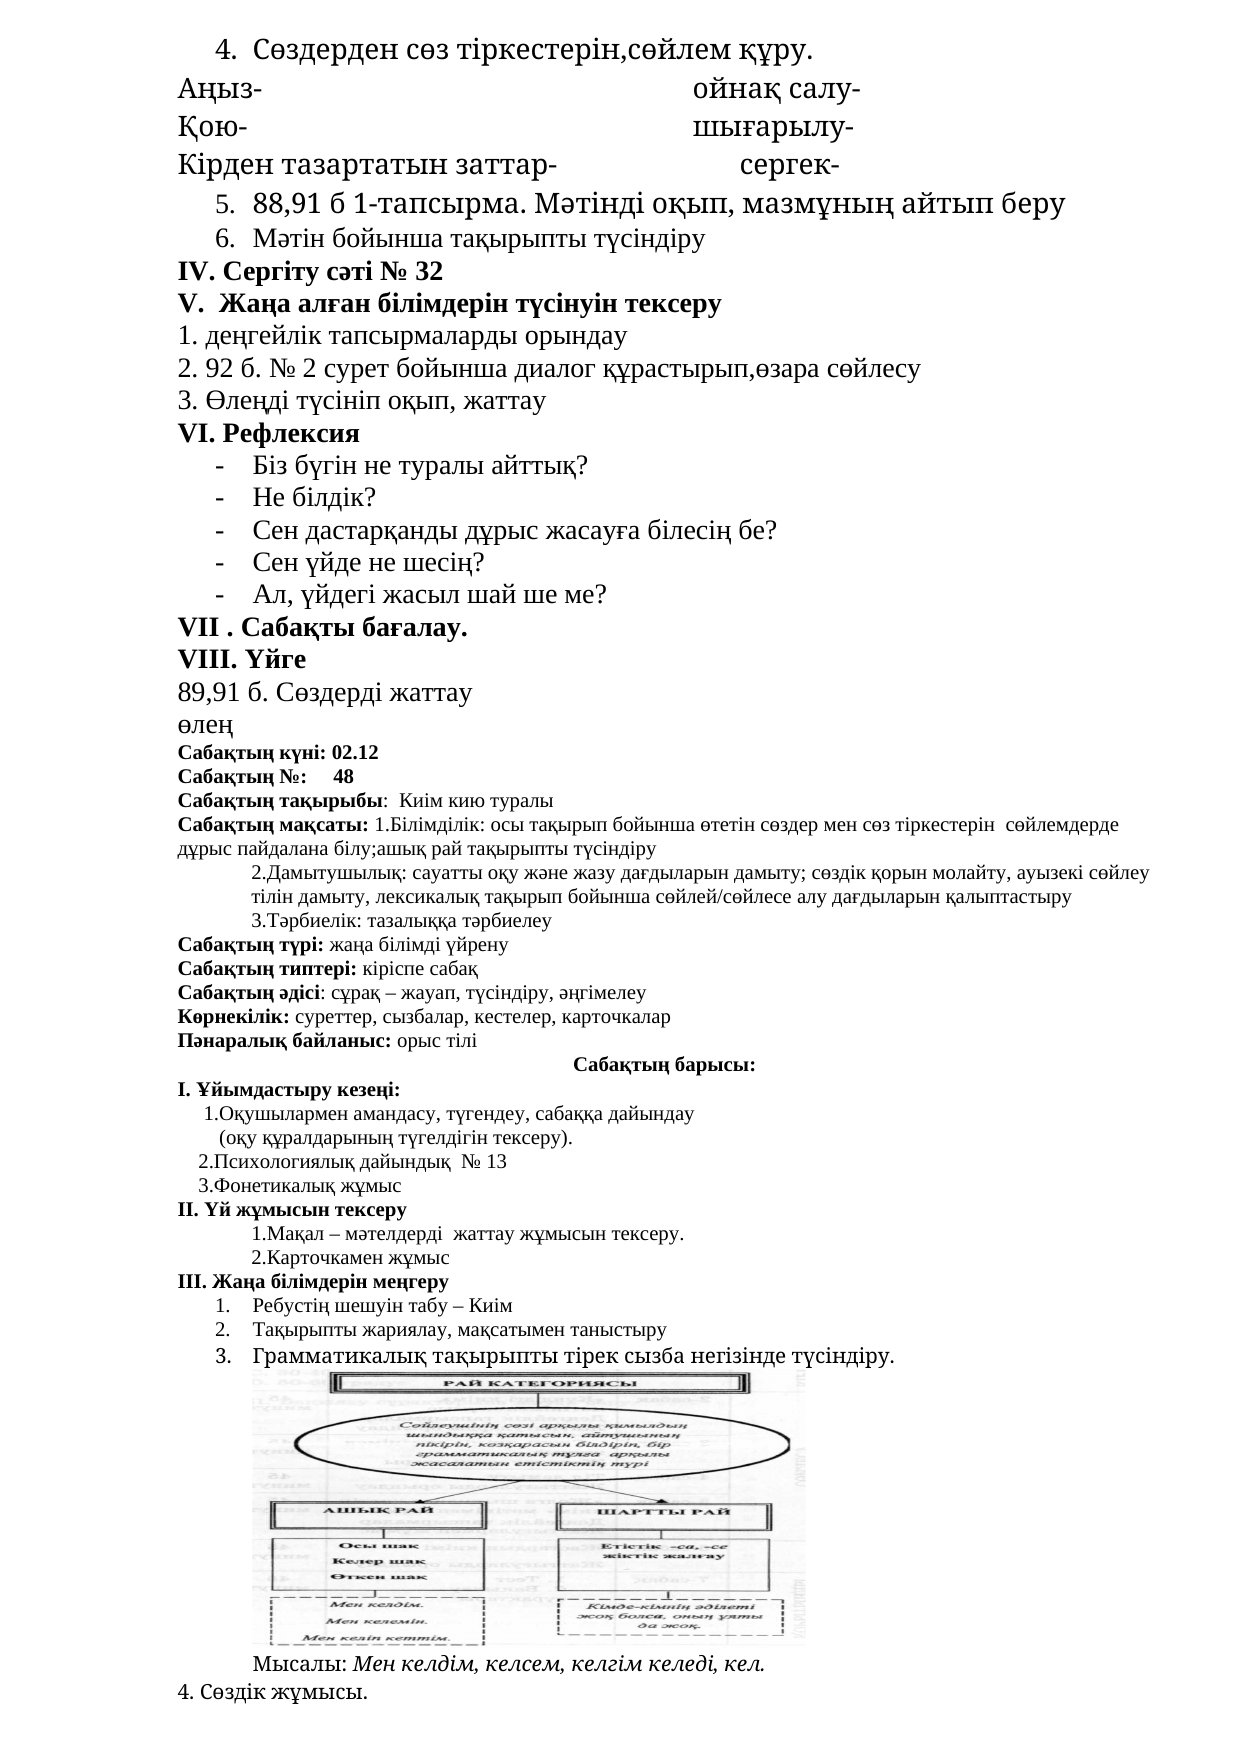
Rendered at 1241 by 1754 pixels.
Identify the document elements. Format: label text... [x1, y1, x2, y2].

text 1.Оқушылармен амандасу, түгендеу, сабаққа дайындау [177, 1101, 1152, 1124]
list 88,91 б 1-тапсырма. Мәтінді оқып, мазмұның айтып беру [215, 183, 1152, 221]
text өлең [177, 707, 1152, 739]
text Сабақтың мақсаты: 1.Білімділік: осы тақырып бойынша өтетін сөздер мен сөз тіркестерін сөйлемдерде дұрыс пайдалана білу;ашық рай тақырыпты түсіндіру [177, 812, 1152, 860]
text 4. Сөздік жұмысы. [177, 1677, 1152, 1706]
text Сабақтың тақырыбы: Киім кию туралы [177, 788, 1152, 812]
list Біз бүгін не туралы айттық? [215, 448, 1152, 480]
text 2.Дамытушылық: сауатты оқу және жазу дағдыларын дамыту; сөздік қорын молайту, ауызекі сөйлеу тілін дамыту, лексикалық тақырып бойынша сөйлей/сөйлесе алу дағдыларын қалыптастыру [251, 860, 1152, 908]
list Тақырыпты жариялау, мақсатымен таныстыру [215, 1317, 1152, 1341]
text Аңыз- ойнақ салу- [177, 68, 1152, 106]
text Мысалы: Мен келдім, келсем, келгім келеді, кел. [177, 1649, 1152, 1677]
list Сен үйде не шесің? [215, 545, 1152, 578]
list Сен дастарқанды дұрыс жасауға білесің бе? [215, 513, 1152, 545]
list Ал, үйдегі жасыл шай ше ме? [215, 578, 1152, 610]
text VII . Сабақты бағалау. [177, 610, 1152, 642]
text 3. Өлеңді түсініп оқып, жаттау [177, 383, 1152, 416]
text 2.Карточкамен жұмыс [177, 1245, 1152, 1269]
text Көрнекілік: суреттер, сызбалар, кестелер, карточкалар [177, 1004, 1152, 1028]
text ІІІ. Жаңа білімдерін меңгеру [177, 1269, 1152, 1293]
text 1. деңгейлік тапсырмаларды орындау [177, 318, 1152, 351]
text V. Жаңа алған білімдерін түсінуін тексеру [177, 286, 1152, 318]
text (оқу құралдарының түгелдігін тексеру). [177, 1124, 1152, 1149]
text ІІ. Үй жұмысын тексеру [177, 1197, 1152, 1221]
list Не білдік? [215, 480, 1152, 513]
text 3.Фонетикалық жұмыс [177, 1173, 1152, 1197]
text Сабақтың әдісі: сұрақ – жауап, түсіндіру, әңгімелеу [177, 980, 1152, 1004]
list Ребустің шешуін табу – Киім [215, 1293, 1152, 1317]
list Грамматикалық тақырыпты тірек сызба негізінде түсіндіру. [215, 1341, 1152, 1369]
text Пәнаралық байланыс: орыс тілі [177, 1028, 1152, 1052]
picture [252, 1369, 806, 1649]
text 89,91 б. Сөздерді жаттау [177, 675, 1152, 707]
list Мәтін бойынша тақырыпты түсіндіру [215, 221, 1152, 254]
text Сабақтың күні: 02.12 [177, 739, 1152, 764]
text Сабақтың барысы: [177, 1052, 1152, 1076]
text Сабақтың түрі: жаңа білімді үйрену [177, 932, 1152, 956]
text І. Ұйымдастыру кезеңі: [177, 1076, 1152, 1101]
text Сабақтың типтері: кіріспе сабақ [177, 956, 1152, 980]
list Сөздерден сөз тіркестерін,сөйлем құру. [215, 29, 1152, 68]
text 1.Мақал – мәтелдерді жаттау жұмысын тексеру. [177, 1221, 1152, 1245]
text Кірден тазартатын заттар- сергек- [177, 144, 1152, 183]
text 3.Тәрбиелік: тазалыққа тәрбиелеу [251, 908, 1152, 932]
text 2. 92 б. № 2 сурет бойынша диалог құрастырып,өзара сөйлесу [177, 351, 1152, 383]
text Қою- шығарылу- [177, 106, 1152, 144]
text VI. Рефлексия [177, 416, 1152, 448]
text ІV. Сергіту сәті № 32 [177, 254, 1152, 286]
text 2.Психологиялық дайындық № 13 [177, 1149, 1152, 1173]
text VIII. Үйге [177, 642, 1152, 675]
text Сабақтың №: 48 [177, 764, 1152, 788]
